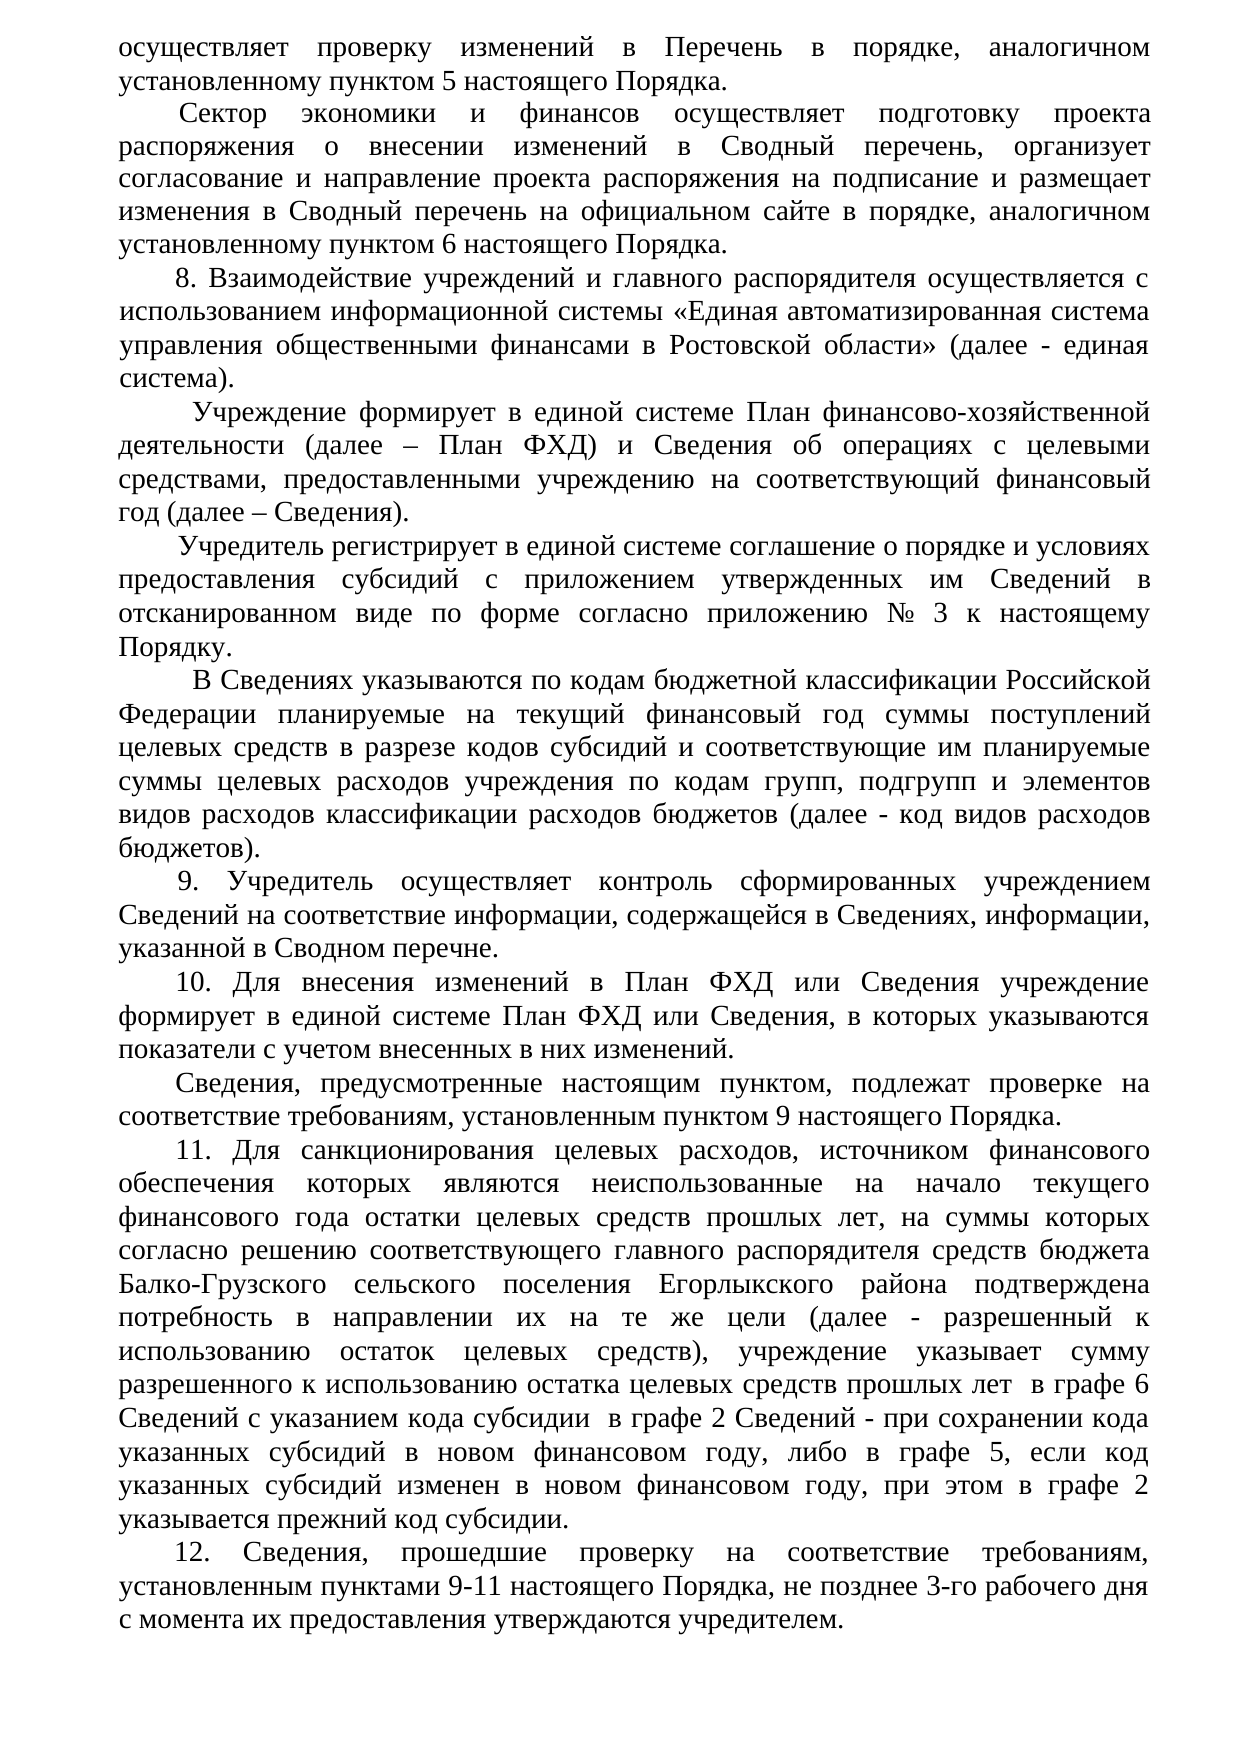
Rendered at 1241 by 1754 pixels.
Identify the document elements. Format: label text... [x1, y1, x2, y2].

text 10. Для внесения изменений в План ФХД или Сведения учреждение формирует в единой системе План ФХД или Сведения, в которых указываются показатели с учетом внесенных в них изменений. [118, 964, 1151, 1065]
text 8. Взаимодействие учреждений и главного распорядителя осуществляется с использованием информационной системы «Единая автоматизированная система управления общественными финансами в Ростовской области» (далее - единая система). [119, 260, 1149, 394]
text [118, 29, 1152, 97]
text Сведения, предусмотренные настоящим пунктом, подлежат проверке на соответствие требованиям, установленным пунктом 9 настоящего Порядка. [118, 1065, 1151, 1132]
text Учреждение формирует в единой системе План финансово-хозяйственной деятельности (далее – План ФХД) и Сведения об операциях с целевыми средствами, предоставленными учреждению на соответствующий финансовый год (далее – Сведения). [118, 394, 1152, 528]
text В Сведениях указываются по кодам бюджетной классификации Российской Федерации планируемые на текущий финансовый год суммы поступлений целевых средств в разрезе кодов субсидий и соответствующие им планируемые суммы целевых расходов учреждения по кодам групп, подгрупп и элементов видов расходов классификации расходов бюджетов (далее - код видов расходов бюджетов). [118, 662, 1152, 863]
text 11. Для санкционирования целевых расходов, источником финансового обеспечения которых являются неиспользованные на начало текущего финансового года остатки целевых средств прошлых лет, на суммы которых согласно решению соответствующего главного распорядителя средств бюджета Балко-Грузского сельского поселения Егорлыкского района подтверждена потребность в направлении их на те же цели (далее - разрешенный к использованию остаток целевых средств), учреждение указывает сумму разрешенного к использованию остатка целевых средств прошлых лет в графе 6 Сведений с указанием кода субсидии в графе 2 Сведений - при сохранении кода указанных субсидий в новом финансовом году, либо в графе 5, если код указанных субсидий изменен в новом финансовом году, при этом в графе 2 указывается прежний код субсидии. [118, 1132, 1151, 1534]
text Учредитель регистрирует в единой системе соглашение о порядке и условиях предоставления субсидий с приложением утвержденных им Сведений в отсканированном виде по форме согласно приложению № 3 к настоящему Порядку. [118, 528, 1152, 662]
text Сектор экономики и финансов осуществляет подготовку проекта распоряжения о внесении изменений в Сводный перечень, организует согласование и направление проекта распоряжения на подписание и размещает изменения в Сводный перечень на официальном сайте в порядке, аналогичном установленному пунктом 6 настоящего Порядка. [118, 97, 1152, 260]
text 9. Учредитель осуществляет контроль сформированных учреждением Сведений на соответствие информации, содержащейся в Сведениях, информации, указанной в Сводном перечне. [118, 863, 1152, 964]
text 12. Сведения, прошедшие проверку на соответствие требованиям, установленным пунктами 9-11 настоящего Порядка, не позднее 3-го рабочего дня с момента их предоставления утверждаются учредителем. [118, 1534, 1149, 1635]
